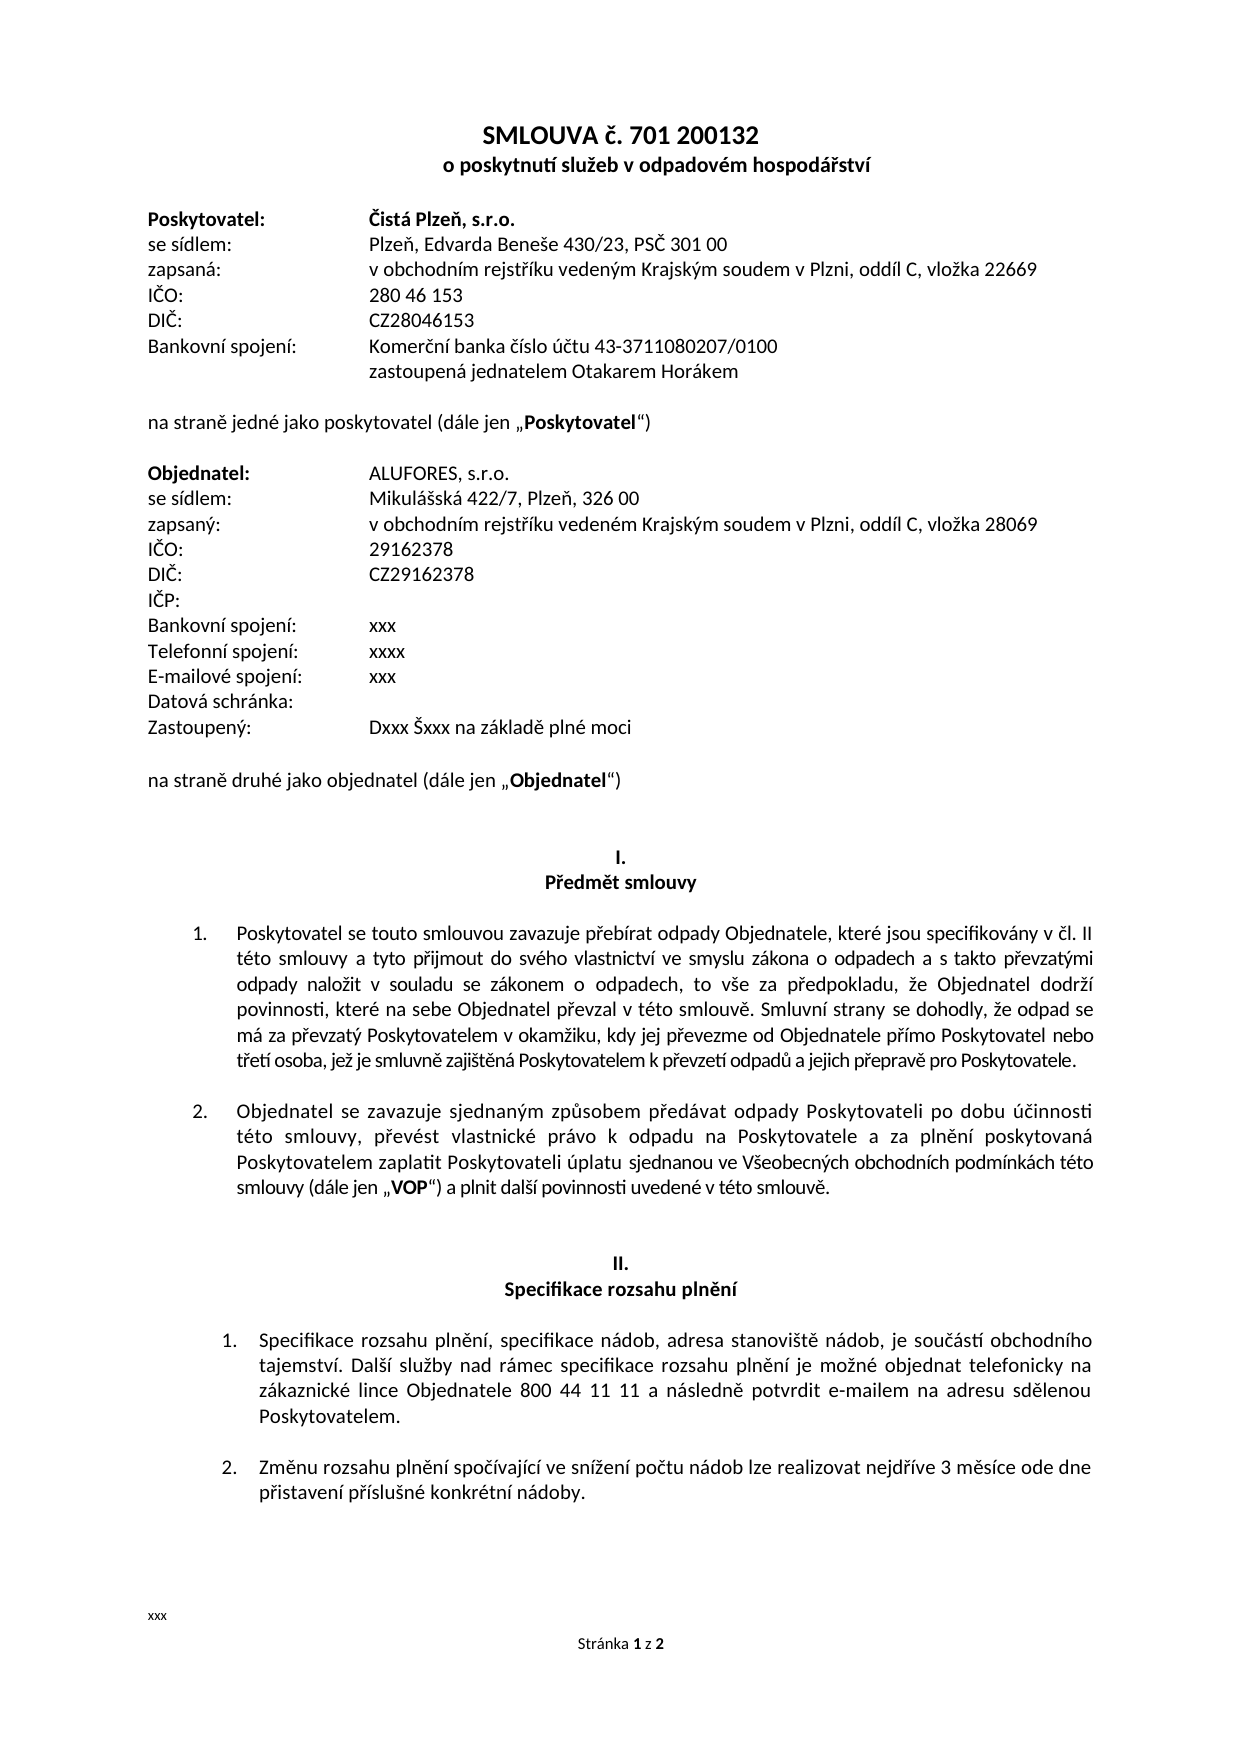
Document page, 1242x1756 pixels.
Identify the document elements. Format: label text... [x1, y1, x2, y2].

text Datová schránka: [148, 689, 1094, 714]
text zapsaná: v obchodním rejstříku vedeným Krajským soudem v Plzni, oddíl C, vložka 22669 [148, 257, 1094, 282]
text se sídlem: Plzeň, Edvarda Beneše 430/23, PSČ 301 00 [148, 231, 1094, 257]
list Poskytovatel se touto smlouvou zavazuje přebírat odpady Objednatele, které jsou specifikovány v čl. II této smlouvy a tyto přijmout do svého vlastnictví ve smyslu zákona o odpadech a s takto převzatými odpady naložit v souladu se zákonem o odpadech, to vše za předpokladu, že Objednatel dodrží povinnosti, které na sebe Objednatel převzal v této smlouvě. Smluvní strany se dohodly, že odpad se má za převzatý Poskytovatelem v okamžiku, kdy jej převezme od Objednatele přímo Poskytovatel nebo třetí osoba, jež je smluvně zajištěná Poskytovatelem k převzetí odpadů a jejich přepravě pro Poskytovatele. [192, 920, 1094, 1073]
text DIČ: CZ28046153 [148, 307, 1094, 333]
list Specifikace rozsahu plnění, specifikace nádob, adresa stanoviště nádob, je součástí obchodního tajemství. Další služby nad rámec specifikace rozsahu plnění je možné objednat telefonicky na zákaznické lince Objednatele 800 44 11 11 a následně potvrdit e-mailem na adresu sdělenou Poskytovatelem. [221, 1327, 1094, 1428]
text Předmět smlouvy [148, 869, 1094, 895]
text Bankovní spojení: Komerční banka číslo účtu 43-3711080207/0100 [148, 333, 1094, 358]
text zapsaný: v obchodním rejstříku vedeném Krajským soudem v Plzni, oddíl C, vložka 28069 [148, 511, 1094, 536]
text Zastoupený: Dxxx Šxxx na základě plné moci [148, 714, 1094, 739]
text o poskytnutí služeb v odpadovém hospodářství [148, 151, 1094, 178]
text E-mailové spojení: xxx [148, 663, 1094, 689]
text zastoupená jednatelem Otakarem Horákem [148, 358, 1094, 384]
text Specifikace rozsahu plnění [148, 1276, 1094, 1301]
text SMLOUVA č. 701 200132 [148, 118, 1094, 151]
list Objednatel se zavazuje sjednaným způsobem předávat odpady Poskytovateli po dobu účinnosti této smlouvy, převést vlastnické právo k odpadu na Poskytovatele a za plnění poskytovaná Poskytovatelem zaplatit Poskytovateli úplatu sjednanou ve Všeobecných obchodních podmínkách této smlouvy (dále jen „VOP“) a plnit další povinnosti uvedené v této smlouvě. [192, 1098, 1094, 1200]
text se sídlem: Mikulášská 422/7, Plzeň, 326 00 [148, 485, 1094, 511]
text II. [148, 1251, 1094, 1276]
text IČO: 29162378 [148, 536, 1094, 562]
text xxx [148, 1606, 1094, 1624]
text na straně druhé jako objednatel (dále jen „Objednatel“) [148, 768, 1094, 793]
text IČO: 280 46 153 [148, 282, 1094, 307]
text na straně jedné jako poskytovatel (dále jen „Poskytovatel“) [148, 409, 1094, 434]
text DIČ: CZ29162378 [148, 562, 1094, 587]
text IČP: [148, 587, 1094, 612]
text Poskytovatel: Čistá Plzeň, s.r.o. [148, 206, 1094, 231]
text Telefonní spojení: xxxx [148, 638, 1094, 663]
text Objednatel: ALUFORES, s.r.o. [148, 460, 1094, 485]
list Změnu rozsahu plnění spočívající ve snížení počtu nádob lze realizovat nejdříve 3 měsíce ode dne přistavení příslušné konkrétní nádoby. [221, 1454, 1094, 1505]
text I. [148, 844, 1094, 869]
text Bankovní spojení: xxx [148, 612, 1094, 638]
